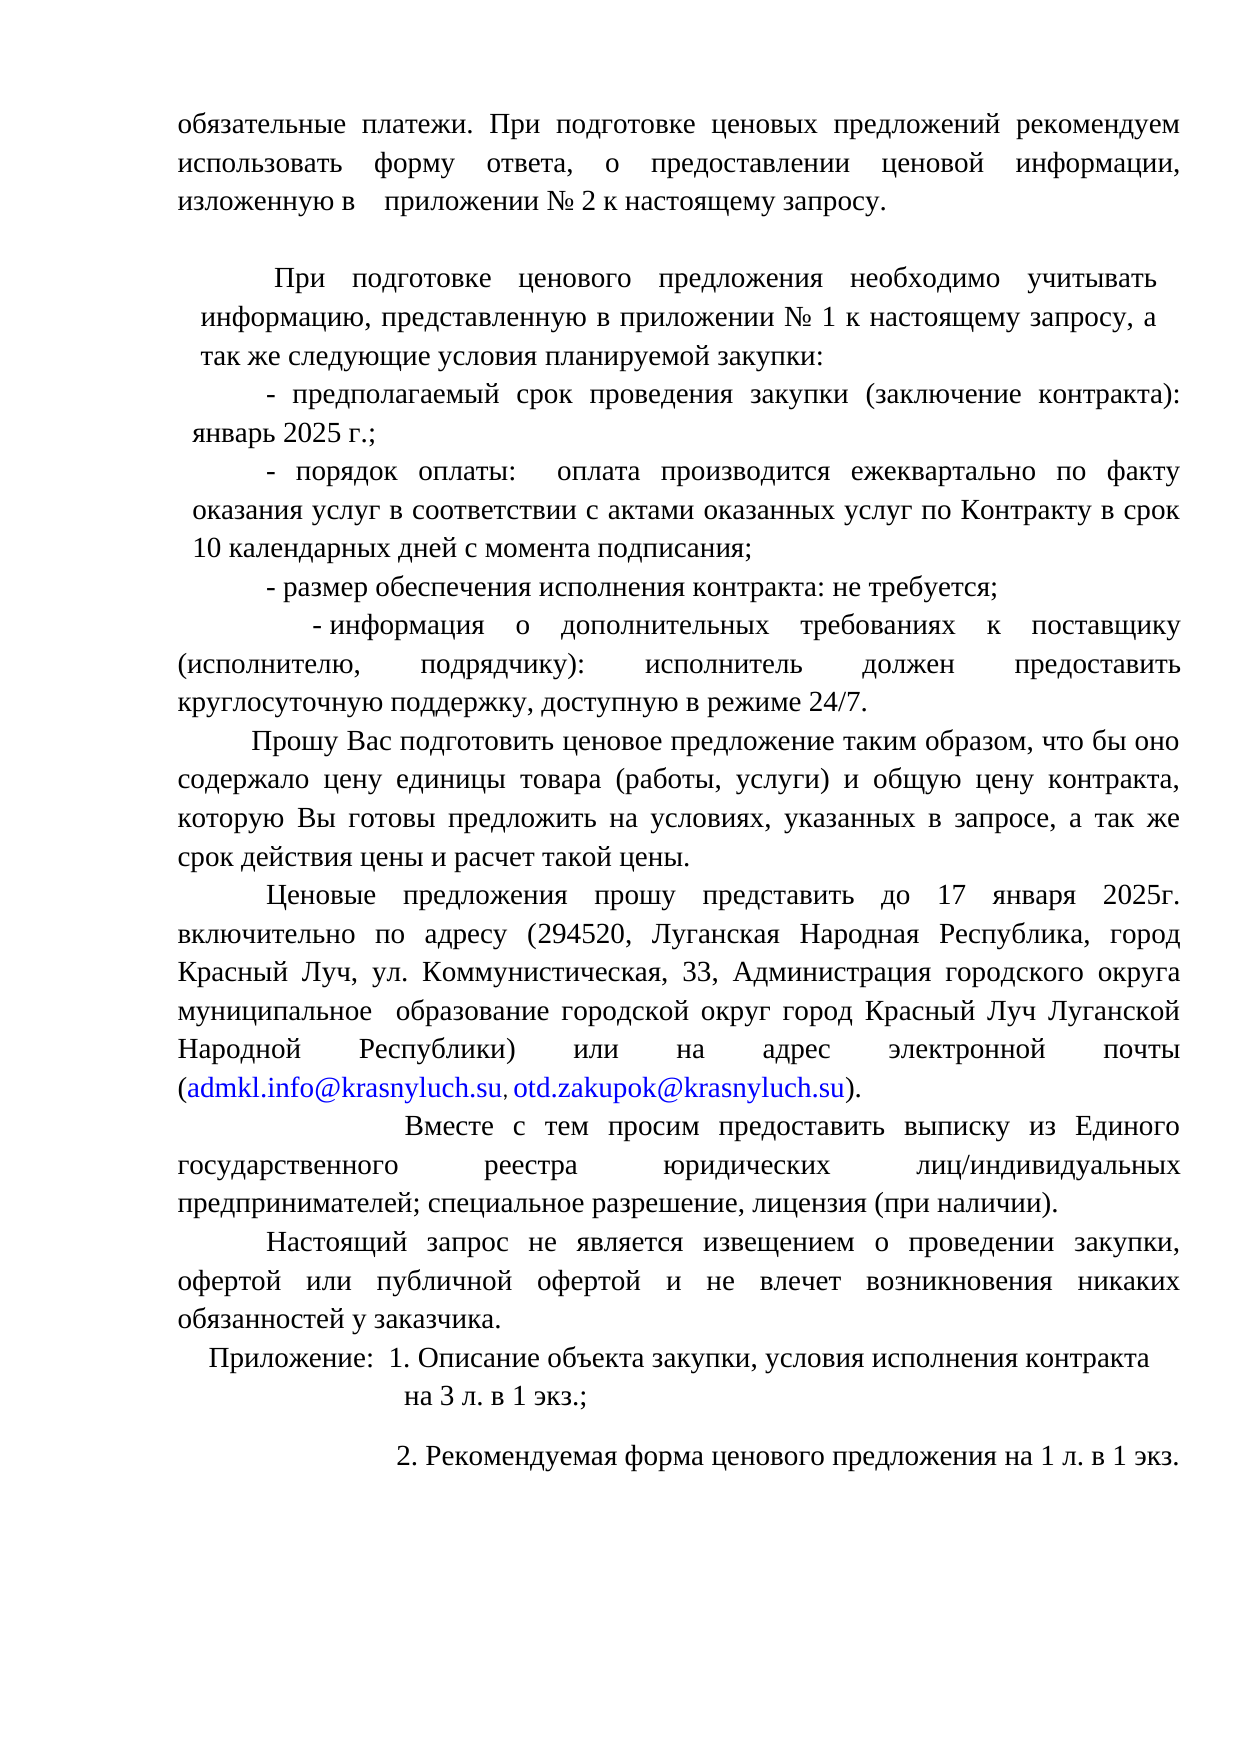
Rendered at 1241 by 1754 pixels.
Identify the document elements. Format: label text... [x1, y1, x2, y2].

text Ценовые предложения прошу представить до 17 января 2025г. включительно по адресу (294520, Луганская Народная Республика, город Красный Луч, ул. Коммунистическая, 33, Администрация городского округа муниципальное образование городской округ город Красный Луч Луганской Народной Республики) или на адрес электронной почты (admkl.info@krasnyluch.su, otd.zakupok@krasnyluch.su). [177, 877, 1181, 1103]
text 2. Рекомендуемая форма ценового предложения на 1 л. в 1 экз. [177, 1438, 1181, 1471]
text При подготовке ценового предложения необходимо учитывать информацию, представленную в приложении № 1 к настоящему запросу, а так же следующие условия планируемой закупки: [200, 261, 1157, 371]
text Вместе с тем просим предоставить выписку из Единого государственного реестра юридических лиц/индивидуальных предпринимателей; специальное разрешение, лицензия (при наличии). [177, 1108, 1181, 1219]
text Приложение: 1. Описание объекта закупки, условия исполнения контракта [177, 1340, 1181, 1373]
text Настоящий запрос не является извещением о проведении закупки, офертой или публичной офертой и не влечет возникновения никаких обязанностей у заказчика. [177, 1224, 1181, 1335]
text на 3 л. в 1 экз.; [325, 1378, 1181, 1412]
list - информация о дополнительных требованиях к поставщику (исполнителю, подрядчику): исполнитель должен предоставить круглосуточную поддержку, доступную в режиме 24/7. [177, 607, 1181, 718]
text обязательные платежи. При подготовке ценовых предложений рекомендуем использовать форму ответа, о предоставлении ценовой информации, изложенную в приложении № 2 к настоящему запросу. [177, 106, 1181, 217]
list - предполагаемый срок проведения закупки (заключение контракта): январь 2025 г.; [192, 376, 1181, 448]
list - размер обеспечения исполнения контракта: не требуется; [192, 569, 1181, 602]
list Прошу Вас подготовить ценовое предложение таким образом, что бы оно содержало цену единицы товара (работы, услуги) и общую цену контракта, которую Вы готовы предложить на условиях, указанных в запросе, а так же срок действия цены и расчет такой цены. [177, 723, 1181, 872]
text - порядок оплаты: оплата производится ежеквартально по факту оказания услуг в соответствии с актами оказанных услуг по Контракту в срок 10 календарных дней с момента подписания; [192, 453, 1181, 564]
